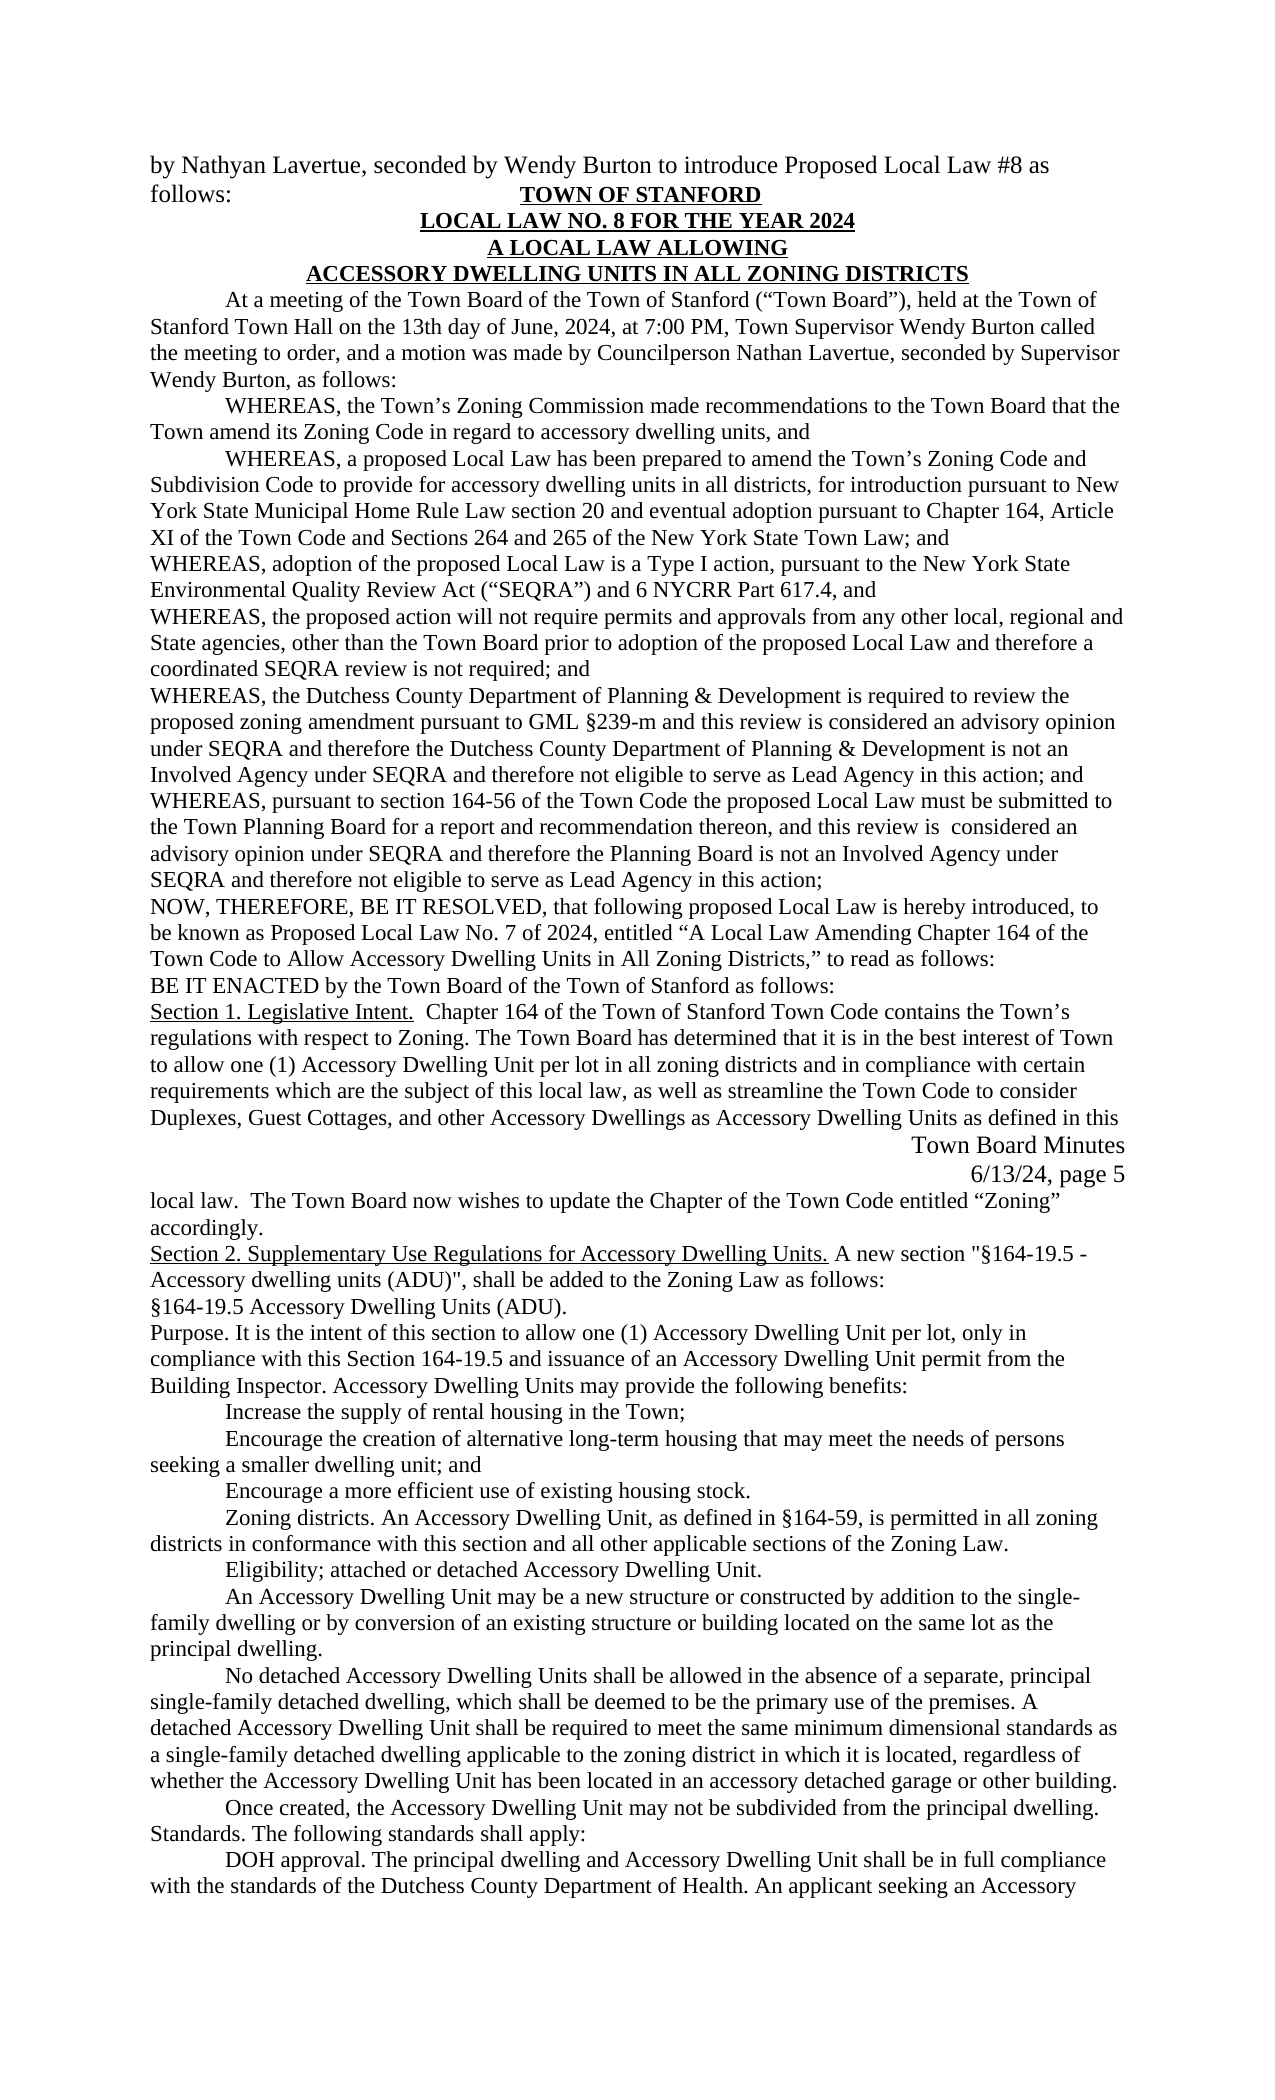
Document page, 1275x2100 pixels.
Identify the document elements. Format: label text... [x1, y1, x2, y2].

text Standards. The following standards shall apply: [150, 1820, 1125, 1846]
text An Accessory Dwelling Unit may be a new structure or constructed by addition to the single-family dwelling or by conversion of an existing structure or building located on the same lot as the principal dwelling. [150, 1583, 1125, 1662]
text At a meeting of the Town Board of the Town of Stanford (“Town Board”), held at the Town of Stanford Town Hall on the 13th day of June, 2024, at 7:00 PM, Town Supervisor Wendy Burton called the meeting to order, and a motion was made by Councilperson Nathan Lavertue, seconded by Supervisor Wendy Burton, as follows: [150, 287, 1125, 392]
text LOCAL LAW NO. 8 FOR THE YEAR 2024 [150, 207, 1125, 234]
text WHEREAS, a proposed Local Law has been prepared to amend the Town’s Zoning Code and Subdivision Code to provide for accessory dwelling units in all districts, for introduction pursuant to New York State Municipal Home Rule Law section 20 and eventual adoption pursuant to Chapter 164, Article XI of the Town Code and Sections 264 and 265 of the New York State Town Law; and [150, 445, 1125, 550]
text Encourage the creation of alternative long-term housing that may meet the needs of persons seeking a smaller dwelling unit; and [150, 1424, 1125, 1477]
text BE IT ENACTED by the Town Board of the Town of Stanford as follows: [150, 972, 1125, 998]
text Purpose. It is the intent of this section to allow one (1) Accessory Dwelling Unit per lot, only in compliance with this Section 164-19.5 and issuance of an Accessory Dwelling Unit permit from the Building Inspector. Accessory Dwelling Units may provide the following benefits: [150, 1319, 1125, 1398]
text NOW, THEREFORE, BE IT RESOLVED, that following proposed Local Law is hereby introduced, to be known as Proposed Local Law No. 7 of 2024, entitled “A Local Law Amending Chapter 164 of the Town Code to Allow Accessory Dwelling Units in All Zoning Districts,” to read as follows: [150, 893, 1125, 972]
text Town Board Minutes [150, 1130, 1125, 1159]
text Section 2. Supplementary Use Regulations for Accessory Dwelling Units. A new section "§164-19.5 - Accessory dwelling units (ADU)", shall be added to the Zoning Law as follows: [150, 1240, 1125, 1293]
text A LOCAL LAW ALLOWING [150, 234, 1125, 260]
text Zoning districts. An Accessory Dwelling Unit, as defined in §164-59, is permitted in all zoning districts in conformance with this section and all other applicable sections of the Zoning Law. [150, 1504, 1125, 1556]
text No detached Accessory Dwelling Units shall be allowed in the absence of a separate, principal single-family detached dwelling, which shall be deemed to be the primary use of the premises. A detached Accessory Dwelling Unit shall be required to meet the same minimum dimensional standards as a single-family detached dwelling applicable to the zoning district in which it is located, regardless of whether the Accessory Dwelling Unit has been located in an accessory detached garage or other building. [150, 1662, 1125, 1793]
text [150, 150, 1125, 207]
text §164-19.5 Accessory Dwelling Units (ADU). [150, 1293, 1125, 1319]
text local law. The Town Board now wishes to update the Chapter of the Town Code entitled “Zoning” accordingly. [150, 1187, 1125, 1240]
text WHEREAS, adoption of the proposed Local Law is a Type I action, pursuant to the New York State Environmental Quality Review Act (“SEQRA”) and 6 NYCRR Part 617.4, and [150, 550, 1125, 603]
text DOH approval. The principal dwelling and Accessory Dwelling Unit shall be in full compliance with the standards of the Dutchess County Department of Health. An applicant seeking an Accessory [150, 1846, 1125, 1899]
text WHEREAS, pursuant to section 164-56 of the Town Code the proposed Local Law must be submitted to the Town Planning Board for a report and recommendation thereon, and this review is considered an advisory opinion under SEQRA and therefore the Planning Board is not an Involved Agency under SEQRA and therefore not eligible to serve as Lead Agency in this action; [150, 787, 1125, 893]
text Section 1. Legislative Intent. Chapter 164 of the Town of Stanford Town Code contains the Town’s regulations with respect to Zoning. The Town Board has determined that it is in the best interest of Town to allow one (1) Accessory Dwelling Unit per lot in all zoning districts and in compliance with certain requirements which are the subject of this local law, as well as streamline the Town Code to consider Duplexes, Guest Cottages, and other Accessory Dwellings as Accessory Dwelling Units as defined in this [150, 998, 1125, 1130]
text 6/13/24, page 5 [150, 1159, 1125, 1187]
text WHEREAS, the Town’s Zoning Commission made recommendations to the Town Board that the Town amend its Zoning Code in regard to accessory dwelling units, and [150, 392, 1125, 445]
text WHEREAS, the Dutchess County Department of Planning & Development is required to review the proposed zoning amendment pursuant to GML §239-m and this review is considered an advisory opinion under SEQRA and therefore the Dutchess County Department of Planning & Development is not an Involved Agency under SEQRA and therefore not eligible to serve as Lead Agency in this action; and [150, 682, 1125, 787]
text WHEREAS, the proposed action will not require permits and approvals from any other local, regional and State agencies, other than the Town Board prior to adoption of the proposed Local Law and therefore a coordinated SEQRA review is not required; and [150, 603, 1125, 682]
text Encourage a more efficient use of existing housing stock. [150, 1477, 1125, 1504]
text Increase the supply of rental housing in the Town; [150, 1398, 1125, 1424]
text ACCESSORY DWELLING UNITS IN ALL ZONING DISTRICTS [150, 260, 1125, 287]
text Eligibility; attached or detached Accessory Dwelling Unit. [150, 1556, 1125, 1583]
text Once created, the Accessory Dwelling Unit may not be subdivided from the principal dwelling. [150, 1793, 1125, 1820]
